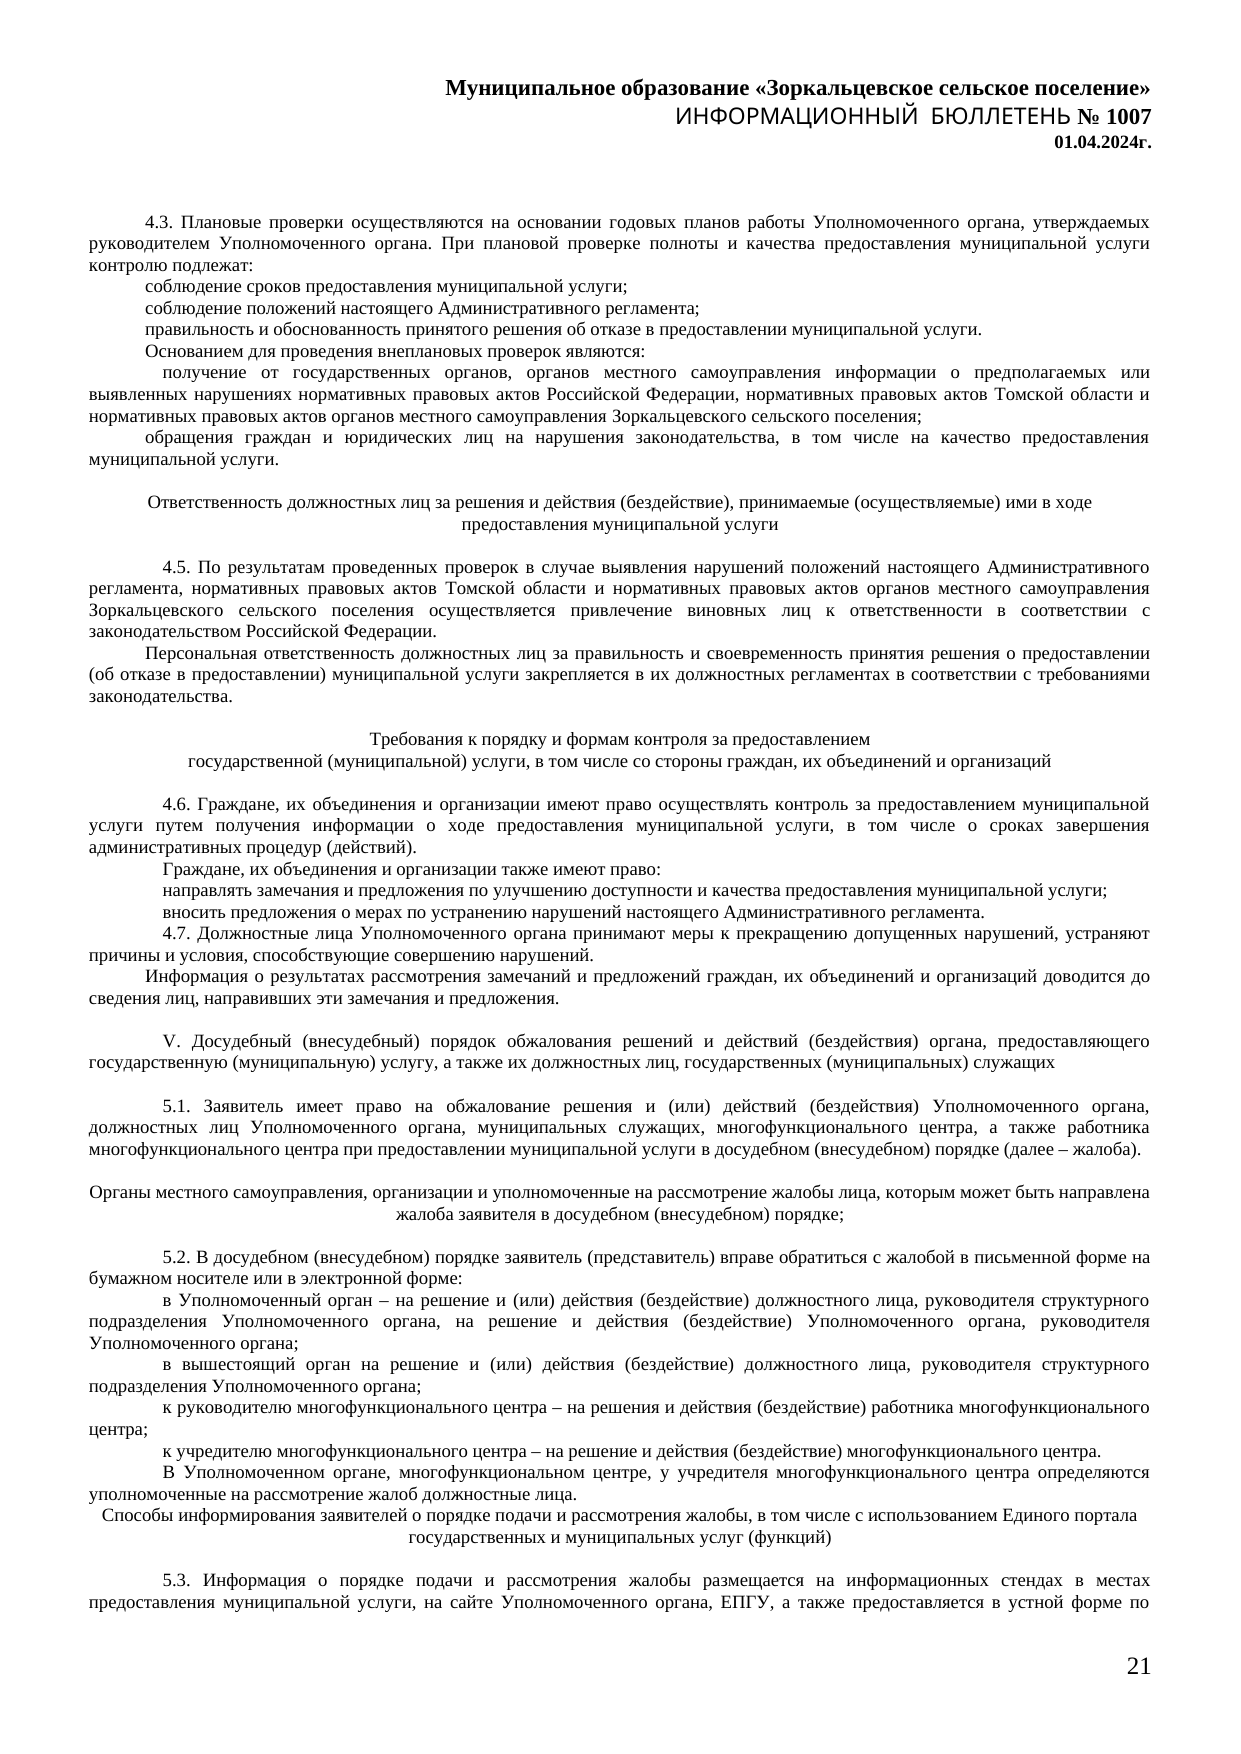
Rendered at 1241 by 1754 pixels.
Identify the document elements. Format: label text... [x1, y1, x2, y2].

text Органы местного самоуправления, организации и уполномоченные на рассмотрение жалобы лица, которым может быть направлена жалоба заявителя в досудебном (внесудебном) порядке; [89, 1181, 1152, 1224]
text 5.1. Заявитель имеет право на обжалование решения и (или) действий (бездействия) Уполномоченного органа, должностных лиц Уполномоченного органа, муниципальных служащих, многофункционального центра, а также работника многофункционального центра при предоставлении муниципальной услуги в досудебном (внесудебном) порядке (далее – жалоба). [89, 1094, 1152, 1159]
text Требования к порядку и формам контроля за предоставлением [89, 728, 1152, 749]
text государственной (муниципальной) услуги, в том числе со стороны граждан, их объединений и организаций [89, 749, 1152, 771]
text к руководителю многофункционального центра – на решения и действия (бездействие) работника многофункционального центра; [89, 1396, 1152, 1439]
text 4.5. По результатам проведенных проверок в случае выявления нарушений положений настоящего Административного регламента, нормативных правовых актов Томской области и нормативных правовых актов органов местного самоуправления Зоркальцевского сельского поселения осуществляется привлечение виновных лиц к ответственности в соответствии с законодательством Российской Федерации. [89, 556, 1152, 642]
text соблюдение сроков предоставления муниципальной услуги; [89, 275, 1152, 297]
text направлять замечания и предложения по улучшению доступности и качества предоставления муниципальной услуги; [89, 879, 1152, 901]
text получение от государственных органов, органов местного самоуправления информации о предполагаемых или выявленных нарушениях нормативных правовых актов Российской Федерации, нормативных правовых актов Томской области и нормативных правовых актов органов местного самоуправления Зоркальцевского сельского поселения; [89, 361, 1152, 426]
text 5.2. В досудебном (внесудебном) порядке заявитель (представитель) вправе обратиться с жалобой в письменной форме на бумажном носителе или в электронной форме: [89, 1246, 1152, 1289]
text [89, 1569, 1152, 1612]
text соблюдение положений настоящего Административного регламента; [89, 297, 1152, 318]
text 4.6. Граждане, их объединения и организации имеют право осуществлять контроль за предоставлением муниципальной услуги путем получения информации о ходе предоставления муниципальной услуги, в том числе о сроках завершения административных процедур (действий). [89, 793, 1152, 857]
text к учредителю многофункционального центра – на решение и действия (бездействие) многофункционального центра. [89, 1439, 1152, 1461]
text Граждане, их объединения и организации также имеют право: [89, 857, 1152, 879]
text V. Досудебный (внесудебный) порядок обжалования решений и действий (бездействия) органа, предоставляющего государственную (муниципальную) услугу, а также их должностных лиц, государственных (муниципальных) служащих [89, 1030, 1152, 1073]
text 4.3. Плановые проверки осуществляются на основании годовых планов работы Уполномоченного органа, утверждаемых руководителем Уполномоченного органа. При плановой проверке полноты и качества предоставления муниципальной услуги контролю подлежат: [89, 211, 1152, 275]
text Способы информирования заявителей о порядке подачи и рассмотрения жалобы, в том числе с использованием Единого портала государственных и муниципальных услуг (функций) [89, 1504, 1152, 1547]
text Персональная ответственность должностных лиц за правильность и своевременность принятия решения о предоставлении (об отказе в предоставлении) муниципальной услуги закрепляется в их должностных регламентах в соответствии с требованиями законодательства. [89, 642, 1152, 706]
text 4.7. Должностные лица Уполномоченного органа принимают меры к прекращению допущенных нарушений, устраняют причины и условия, способствующие совершению нарушений. [89, 922, 1152, 965]
text правильность и обоснованность принятого решения об отказе в предоставлении муниципальной услуги. [89, 318, 1152, 340]
text предоставления муниципальной услуги [89, 512, 1152, 534]
text В Уполномоченном органе, многофункциональном центре, у учредителя многофункционального центра определяются уполномоченные на рассмотрение жалоб должностные лица. [89, 1461, 1152, 1504]
text в Уполномоченный орган – на решение и (или) действия (бездействие) должностного лица, руководителя структурного подразделения Уполномоченного органа, на решение и действия (бездействие) Уполномоченного органа, руководителя Уполномоченного органа; [89, 1289, 1152, 1353]
text в вышестоящий орган на решение и (или) действия (бездействие) должностного лица, руководителя структурного подразделения Уполномоченного органа; [89, 1353, 1152, 1396]
text Ответственность должностных лиц за решения и действия (бездействие), принимаемые (осуществляемые) ими в ходе [89, 491, 1152, 512]
text Информация о результатах рассмотрения замечаний и предложений граждан, их объединений и организаций доводится до сведения лиц, направивших эти замечания и предложения. [89, 965, 1152, 1008]
text вносить предложения о мерах по устранению нарушений настоящего Административного регламента. [89, 901, 1152, 922]
text обращения граждан и юридических лиц на нарушения законодательства, в том числе на качество предоставления муниципальной услуги. [89, 426, 1152, 469]
text Основанием для проведения внеплановых проверок являются: [89, 340, 1152, 361]
